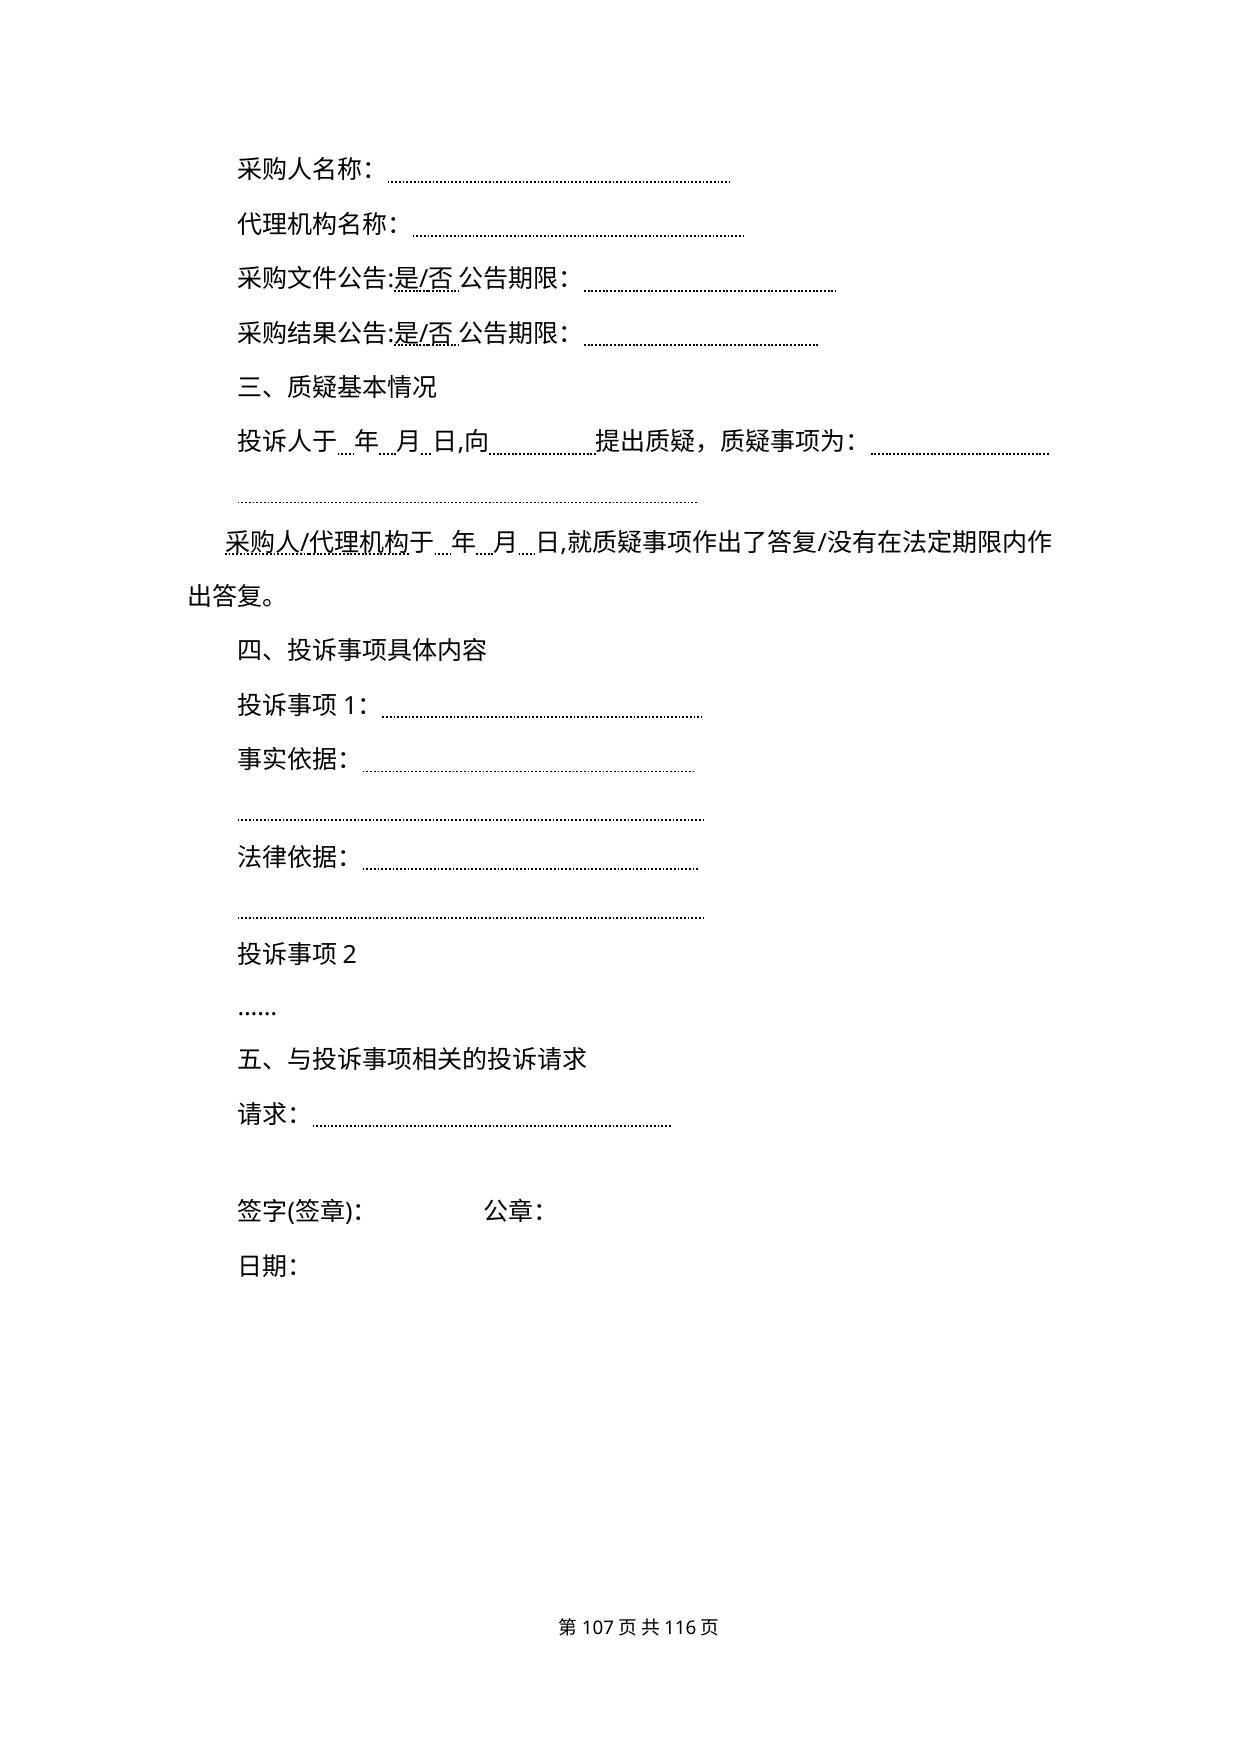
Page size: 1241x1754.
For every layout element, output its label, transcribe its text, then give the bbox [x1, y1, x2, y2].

text 签字(签章)： 公章： [187, 1192, 1053, 1228]
text 四、投诉事项具体内容 [187, 631, 1053, 667]
text 采购文件公告:是/否 公告期限： [187, 259, 1053, 295]
text 日期： [187, 1246, 1053, 1282]
text 法律依据： [187, 837, 1053, 873]
text 投诉事项 1： [187, 685, 1053, 721]
text 采购人名称： [187, 150, 1053, 186]
text 事实依据： [187, 739, 1053, 776]
text 五、与投诉事项相关的投诉请求 [187, 1040, 1053, 1076]
text 投诉事项2 [187, 934, 1053, 971]
text 代理机构名称： [187, 204, 1053, 241]
text 采购人/代理机构于 年 月 日,就质疑事项作出了答复/没有在法定期限内作出答复。 [187, 522, 1053, 613]
text 投诉人于 年 月 日,向 提出质疑，质疑事项为： [187, 422, 1053, 458]
text 采购结果公告:是/否 公告期限： [187, 313, 1053, 349]
text 请求： [187, 1094, 1053, 1131]
text …… [187, 989, 1053, 1023]
text 三、质疑基本情况 [187, 367, 1053, 404]
